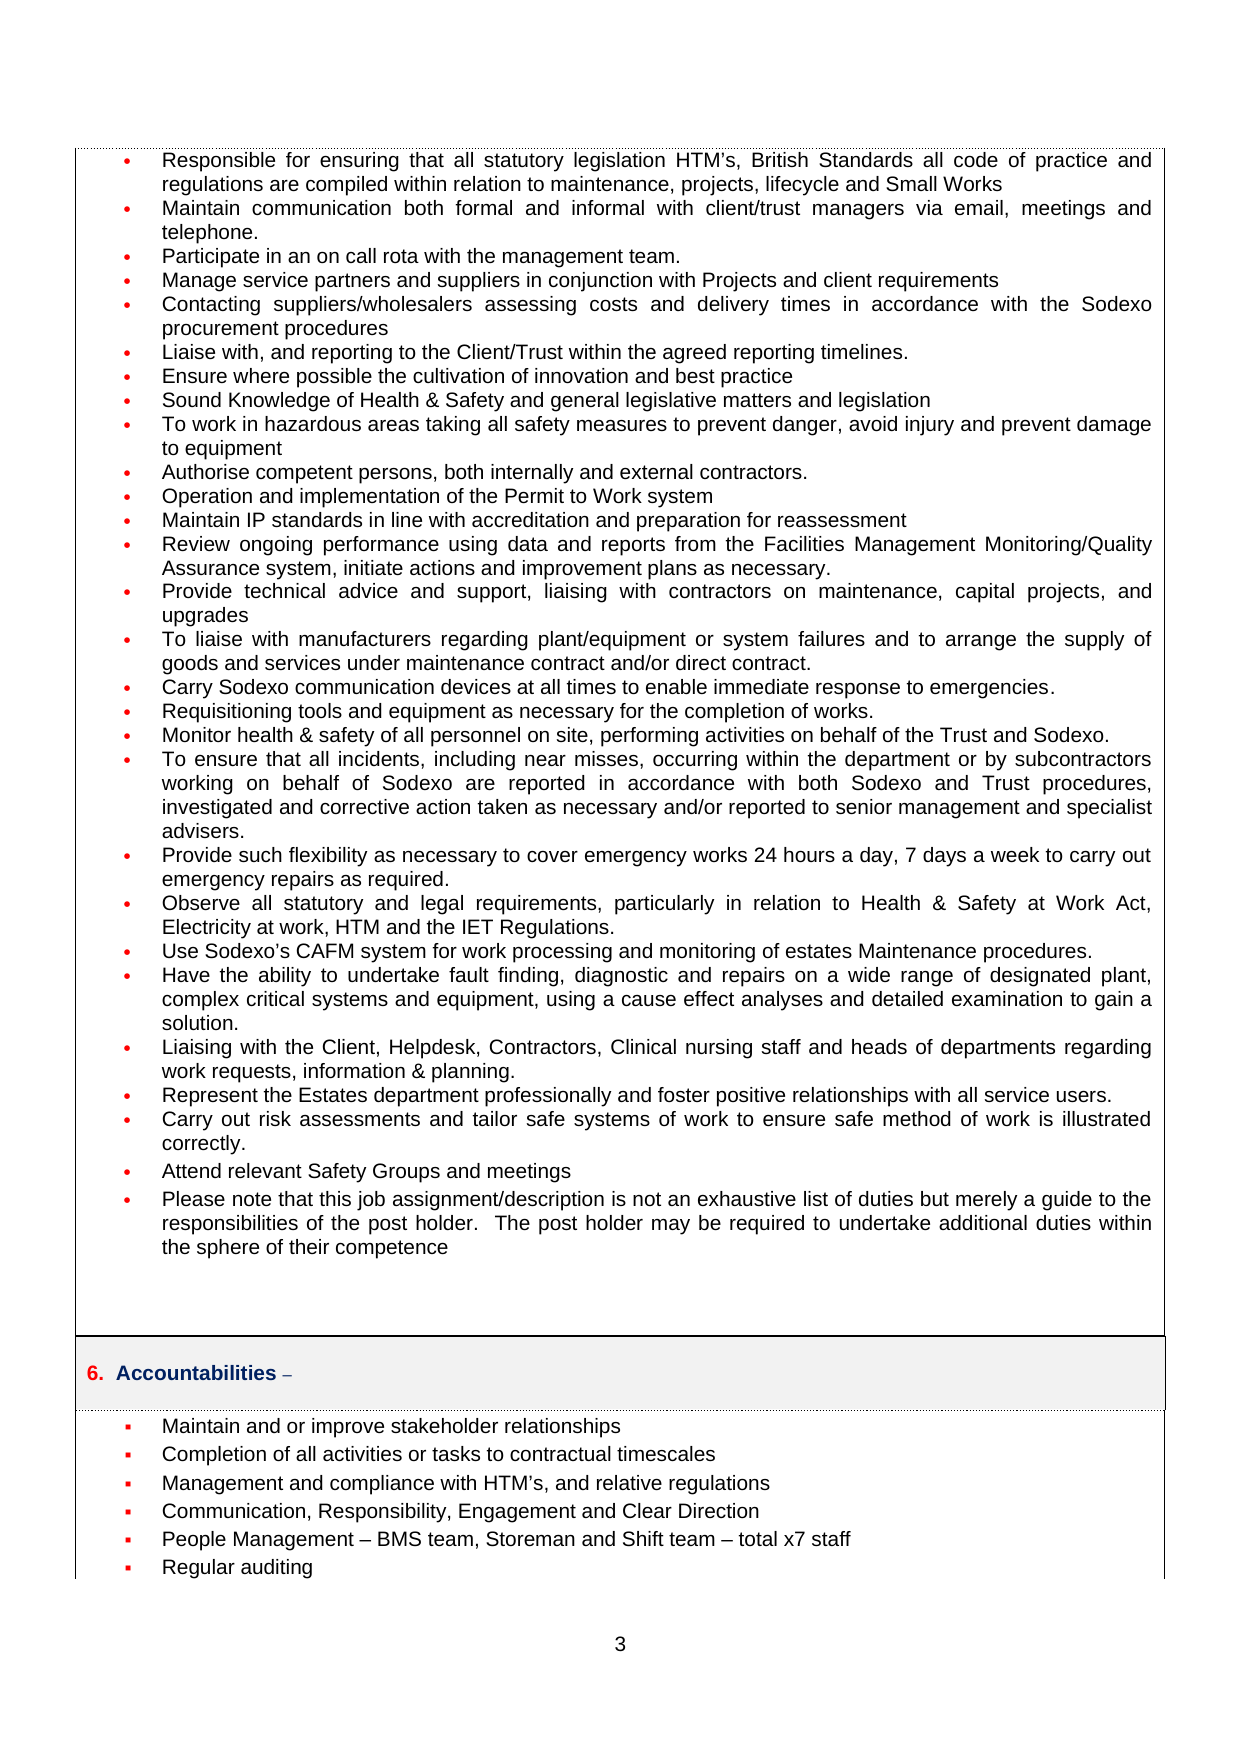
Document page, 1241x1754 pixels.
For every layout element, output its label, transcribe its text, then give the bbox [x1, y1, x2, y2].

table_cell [76, 1410, 1164, 1579]
table_header 6. Accountabilities – [76, 1337, 1165, 1409]
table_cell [76, 148, 1164, 1334]
